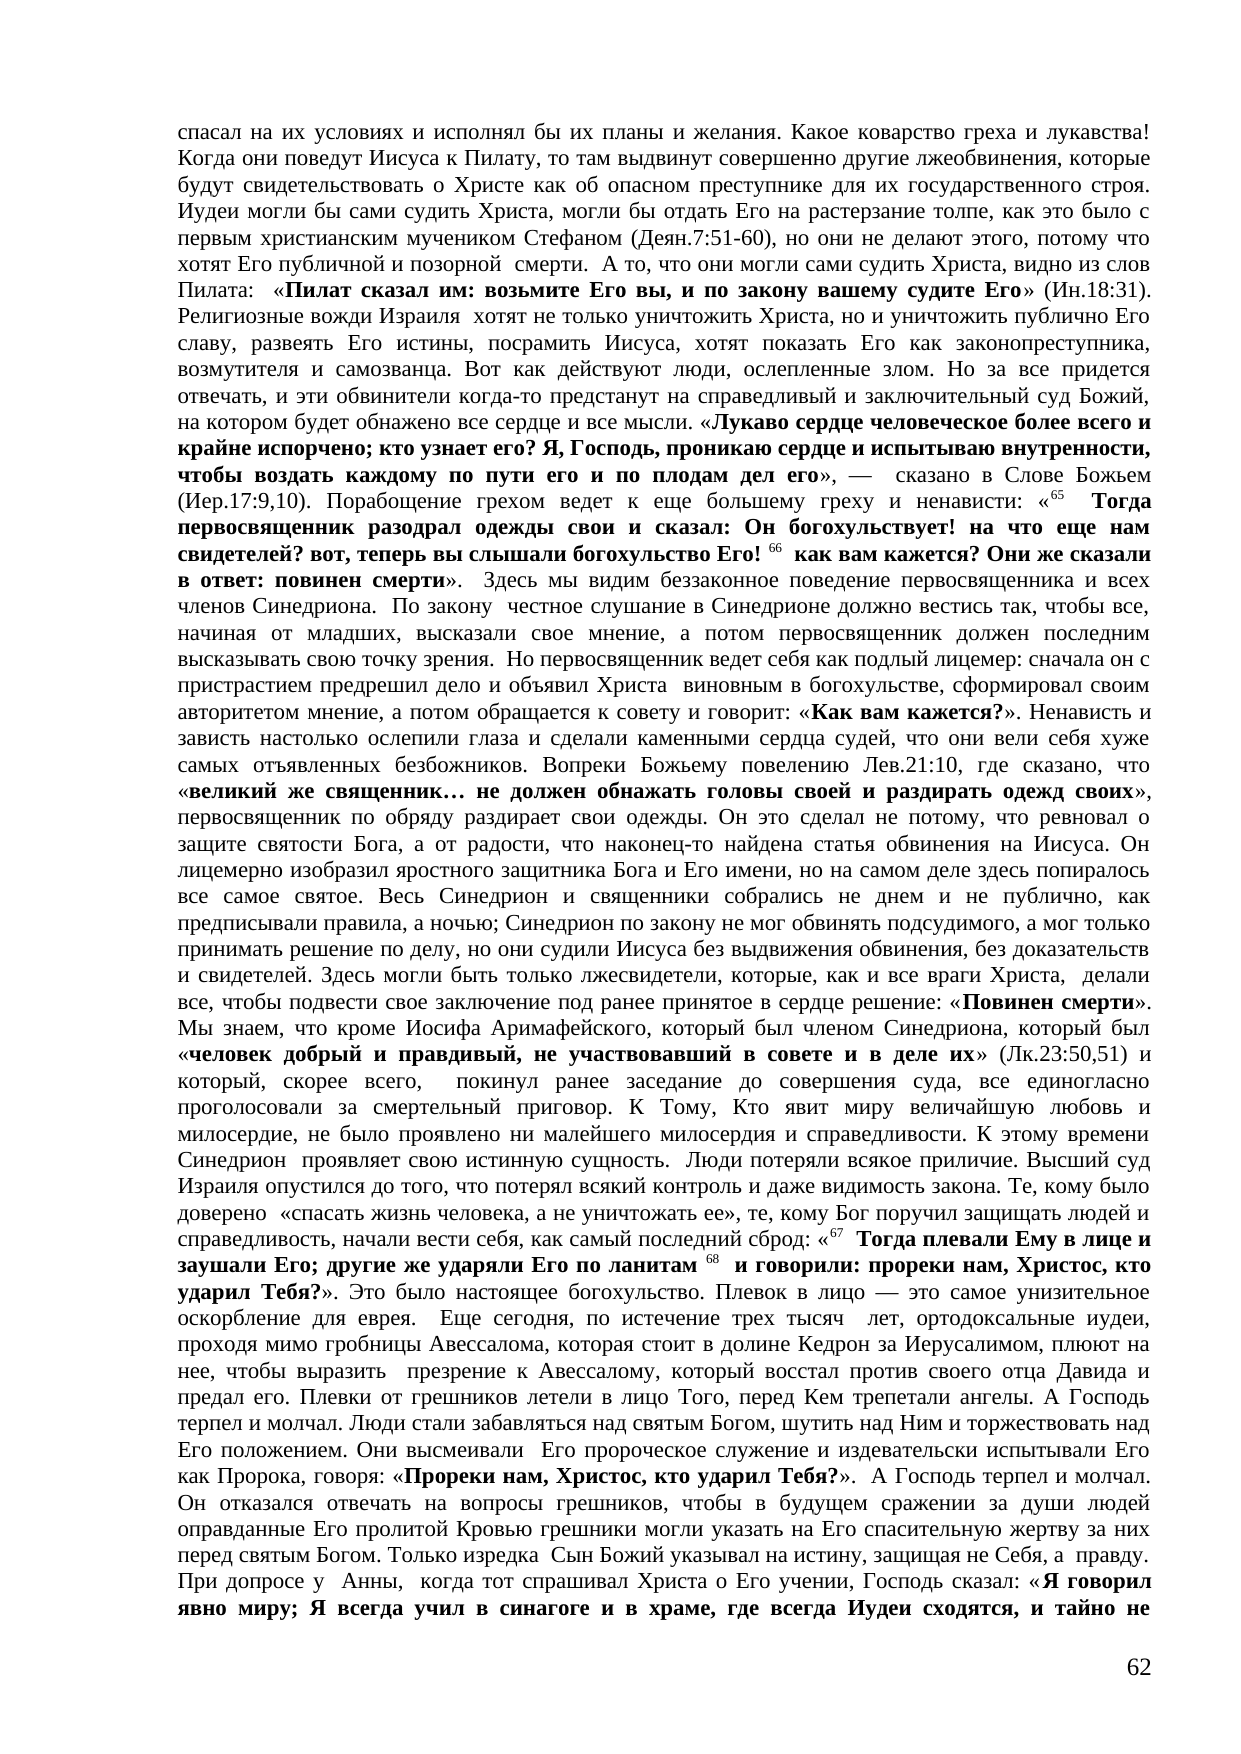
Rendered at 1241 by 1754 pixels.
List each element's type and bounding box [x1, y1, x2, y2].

text [177, 118, 1152, 1620]
